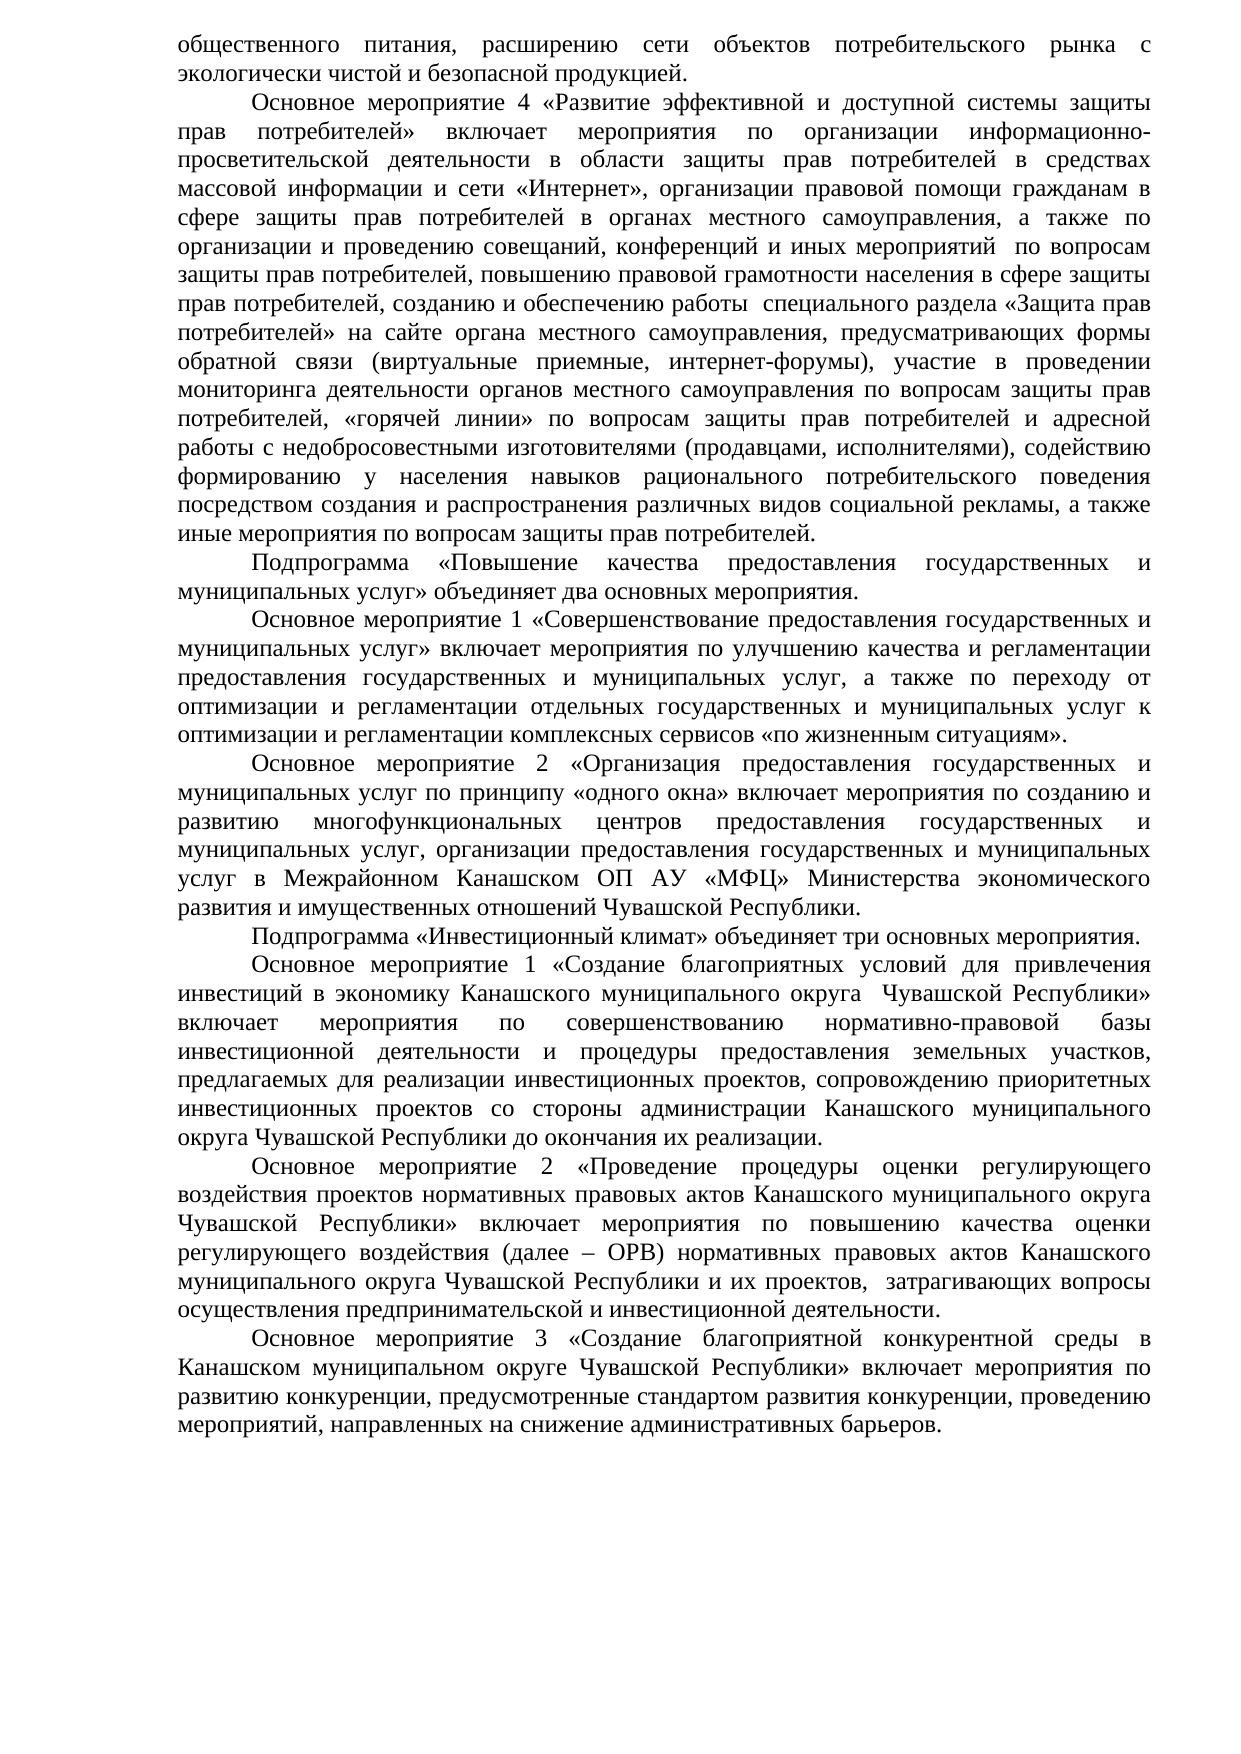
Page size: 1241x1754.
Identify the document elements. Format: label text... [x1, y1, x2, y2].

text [177, 29, 1152, 87]
text Подпрограмма «Повышение качества предоставления государственных и муниципальных услуг» объединяет два основных мероприятия. [177, 547, 1152, 604]
text Основное мероприятие 1 «Совершенствование предоставления государственных и муниципальных услуг» включает мероприятия по улучшению качества и регламентации предоставления государственных и муниципальных услуг, а также по переходу от оптимизации и регламентации отдельных государственных и муниципальных услуг к оптимизации и регламентации комплексных сервисов «по жизненным ситуациям». [177, 604, 1152, 748]
text Основное мероприятие 1 «Создание благоприятных условий для привлечения инвестиций в экономику Канашского муниципального округа Чувашской Республики» включает мероприятия по совершенствованию нормативно-правовой базы инвестиционной деятельности и процедуры предоставления земельных участков, предлагаемых для реализации инвестиционных проектов, сопровождению приоритетных инвестиционных проектов со стороны администрации Канашского муниципального округа Чувашской Республики до окончания их реализации. [177, 949, 1152, 1151]
text Основное мероприятие 4 «Развитие эффективной и доступной системы защиты прав потребителей» включает мероприятия по организации информационно-просветительской деятельности в области защиты прав потребителей в средствах массовой информации и сети «Интернет», организации правовой помощи гражданам в сфере защиты прав потребителей в органах местного самоуправления, а также по организации и проведению совещаний, конференций и иных мероприятий по вопросам защиты прав потребителей, повышению правовой грамотности населения в сфере защиты прав потребителей, созданию и обеспечению работы специального раздела «Защита прав потребителей» на сайте органа местного самоуправления, предусматривающих формы обратной связи (виртуальные приемные, интернет-форумы), участие в проведении мониторинга деятельности органов местного самоуправления по вопросам защиты прав потребителей, «горячей линии» по вопросам защиты прав потребителей и адресной работы с недобросовестными изготовителями (продавцами, исполнителями), содействию формированию у населения навыков рационального потребительского поведения посредством создания и распространения различных видов социальной рекламы, а также иные мероприятия по вопросам защиты прав потребителей. [177, 87, 1152, 547]
text Подпрограмма «Инвестиционный климат» объединяет три основных мероприятия. [177, 921, 1152, 949]
text Основное мероприятие 2 «Проведение процедуры оценки регулирующего воздействия проектов нормативных правовых актов Канашского муниципального округа Чувашской Республики» включает мероприятия по повышению качества оценки регулирующего воздействия (далее – ОРВ) нормативных правовых актов Канашского муниципального округа Чувашской Республики и их проектов, затрагивающих вопросы осуществления предпринимательской и инвестиционной деятельности. [177, 1151, 1152, 1323]
text Основное мероприятие 3 «Создание благоприятной конкурентной среды в Канашском муниципальном округе Чувашской Республики» включает мероприятия по развитию конкуренции, предусмотренные стандартом развития конкуренции, проведению мероприятий, направленных на снижение административных барьеров. [177, 1323, 1152, 1438]
text Основное мероприятие 2 «Организация предоставления государственных и муниципальных услуг по принципу «одного окна» включает мероприятия по созданию и развитию многофункциональных центров предоставления государственных и муниципальных услуг, организации предоставления государственных и муниципальных услуг в Межрайонном Канашском ОП АУ «МФЦ» Министерства экономического развития и имущественных отношений Чувашской Республики. [177, 748, 1152, 921]
